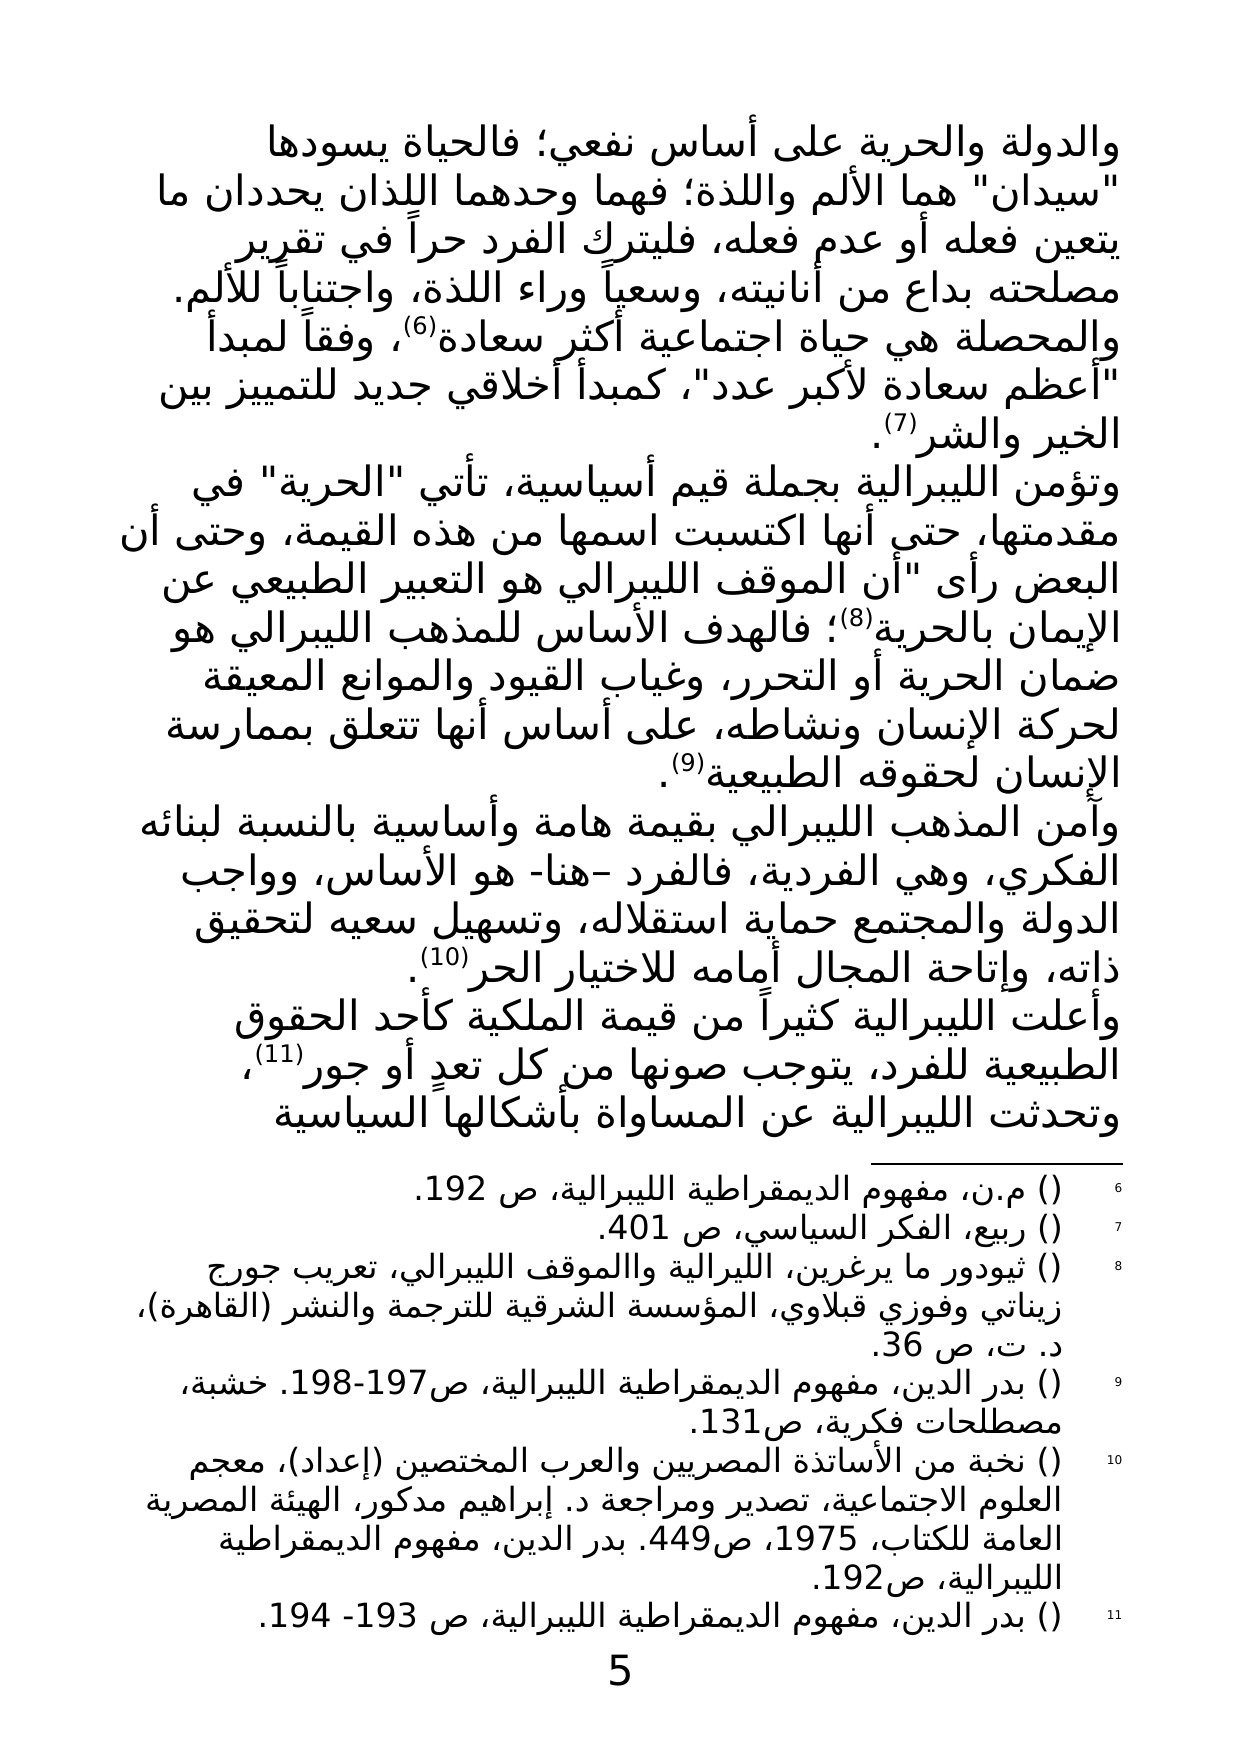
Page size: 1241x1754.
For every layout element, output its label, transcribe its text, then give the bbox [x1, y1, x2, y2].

text وأعلت الليبرالية كثيراً من قيمة الملكية كأحد الحقوق الطبيعية للفرد، يتوجب صونها من كل تعدٍ أو جور()، وتحدثت الليبرالية عن المساواة بأشكالها السياسية والقانونية والاقتصادية والاجتماعية، وفي الحراك الاجتماعي(). [118, 992, 1122, 1137]
text وتؤمن الليبرالية بجملة قيم أسياسية، تأتي "الحرية" في مقدمتها، حتى أنها اكتسبت اسمها من هذه القيمة، وحتى أن البعض رأى "أن الموقف الليبرالي هو التعبير الطبيعي عن الإيمان بالحرية()؛ فالهدف الأساس للمذهب الليبرالي هو ضمان الحرية أو التحرر، وغياب القيود والموانع المعيقة لحركة الإنسان ونشاطه، على أساس أنها تتعلق بممارسة الإنسان لحقوقه الطبيعية(). [118, 458, 1122, 798]
text وآمن المذهب الليبرالي بقيمة هامة وأساسية بالنسبة لبنائه الفكري، وهي الفردية، فالفرد –هنا- هو الأساس، وواجب الدولة والمجتمع حماية استقلاله، وتسهيل سعيه لتحقيق ذاته، وإتاحة المجال أمامه للاختيار الحر(). [118, 798, 1122, 992]
text والمحصلة هي حياة اجتماعية أكثر سعادة()، وفقاً لمبدأ "أعظم سعادة لأكبر عدد"، كمبدأ أخلاقي جديد للتمييز بين الخير والشر(). [118, 312, 1122, 458]
text وتعد أفكار المدرسة النفعية، وعلى وجه الخصوص أفكار جيرمي بنتام (1748-1832م) مصدرًا رئيسًا للفكر الليبرالي، وقد عبر عنها بوضوح في كتابه "نبذة عن الحكم" الصادر (1776م)، والفكرة النفعية ترسي قواعد القانون والدولة والحرية على أساس نفعي؛ فالحياة يسودها "سيدان" هما الألم واللذة؛ فهما وحدهما اللذان يحددان ما يتعين فعله أو عدم فعله، فليترك الفرد حراً في تقرير مصلحته بداع من أنانيته، وسعياً وراء اللذة، واجتناباً للألم. [118, 118, 1122, 312]
